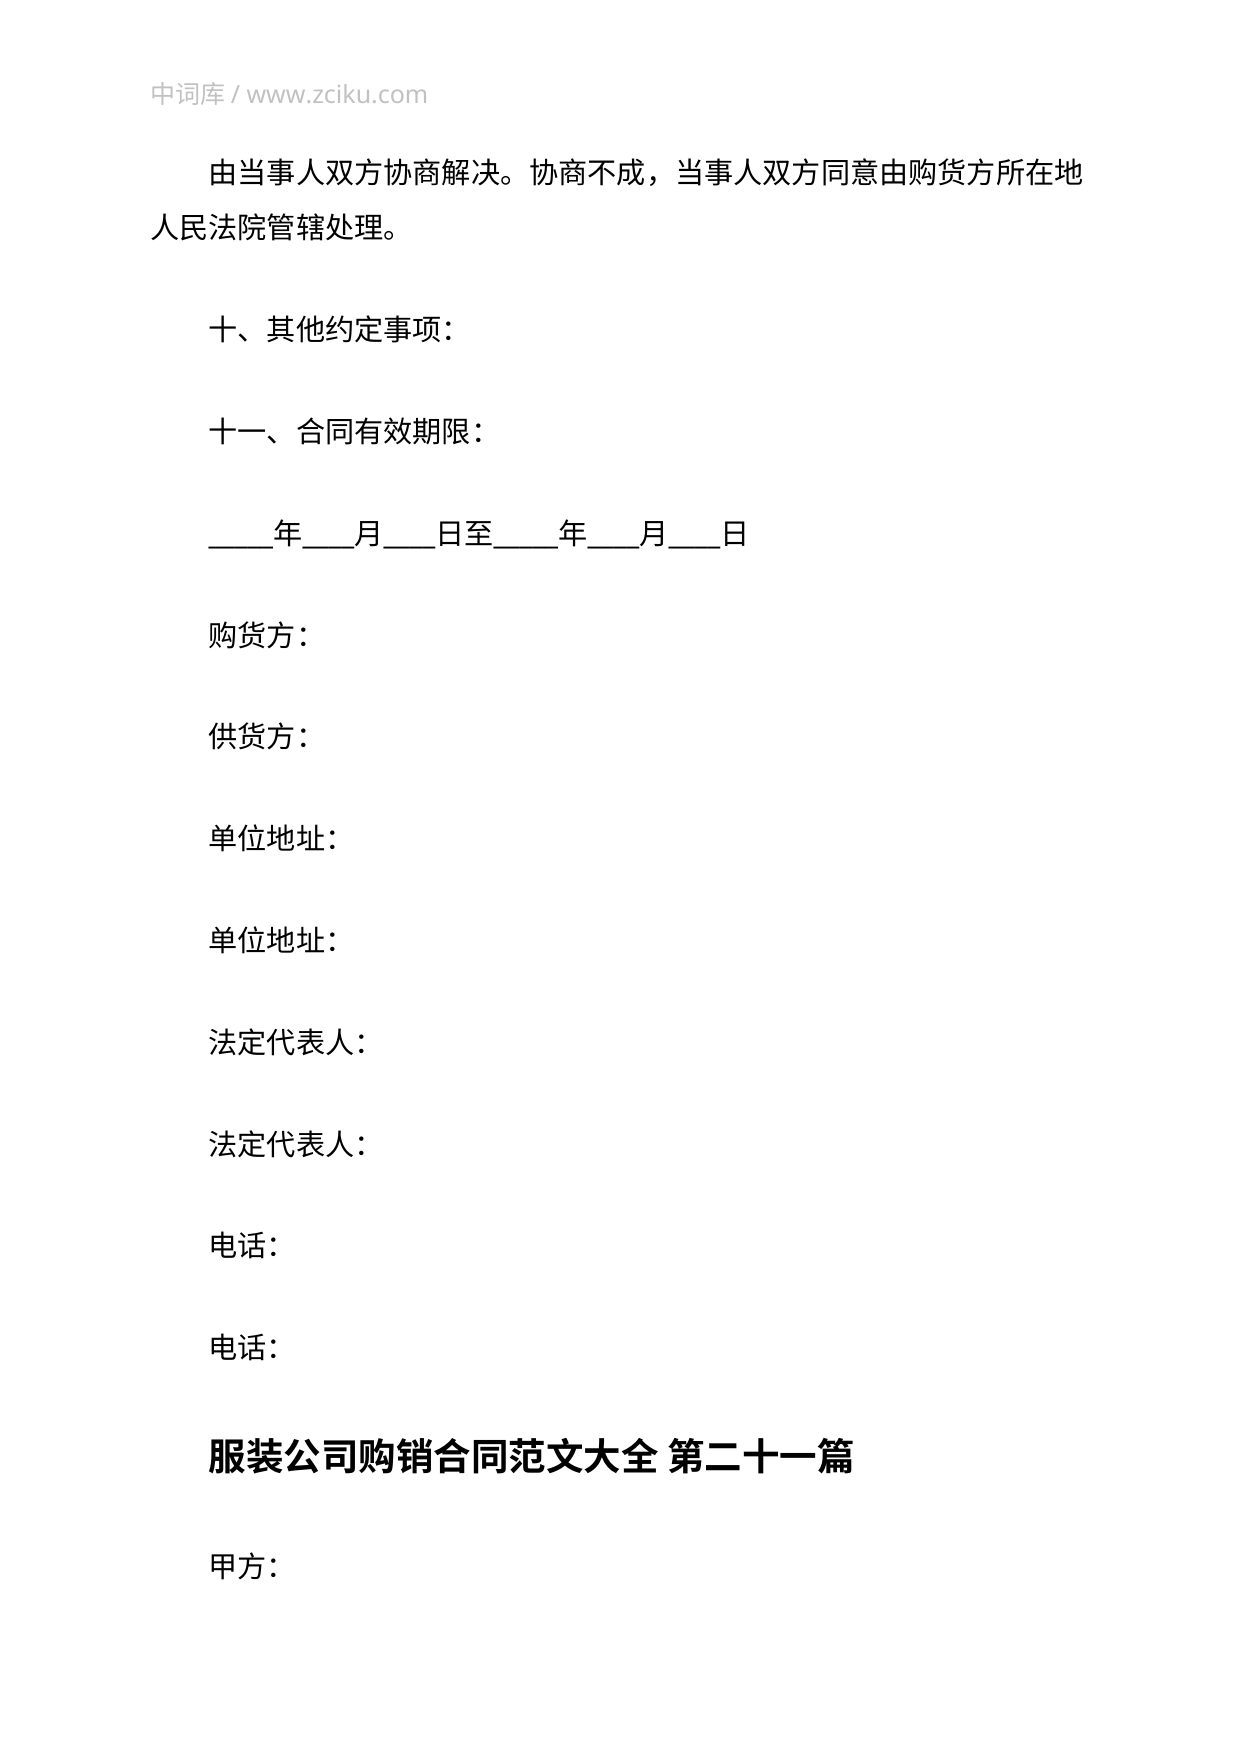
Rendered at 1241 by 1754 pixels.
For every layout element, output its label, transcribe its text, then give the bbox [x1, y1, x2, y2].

text 甲方： [150, 1544, 1090, 1586]
text 法定代表人： [150, 1121, 1090, 1163]
text 服装公司购销合同范文大全 第二十一篇 [150, 1426, 1090, 1481]
text _____年____月____日至_____年____月____日 [150, 510, 1090, 553]
text 由当事人双方协商解决。协商不成，当事人双方同意由购货方所在地人民法院管辖处理。 [150, 150, 1090, 247]
text 单位地址： [150, 917, 1090, 960]
text 十一、合同有效期限： [150, 408, 1090, 451]
text 供货方： [150, 714, 1090, 756]
text 十、其他约定事项： [150, 307, 1090, 349]
text 法定代表人： [150, 1019, 1090, 1062]
text 电话： [150, 1223, 1090, 1265]
text 购货方： [150, 612, 1090, 654]
text 单位地址： [150, 816, 1090, 858]
text 电话： [150, 1324, 1090, 1367]
